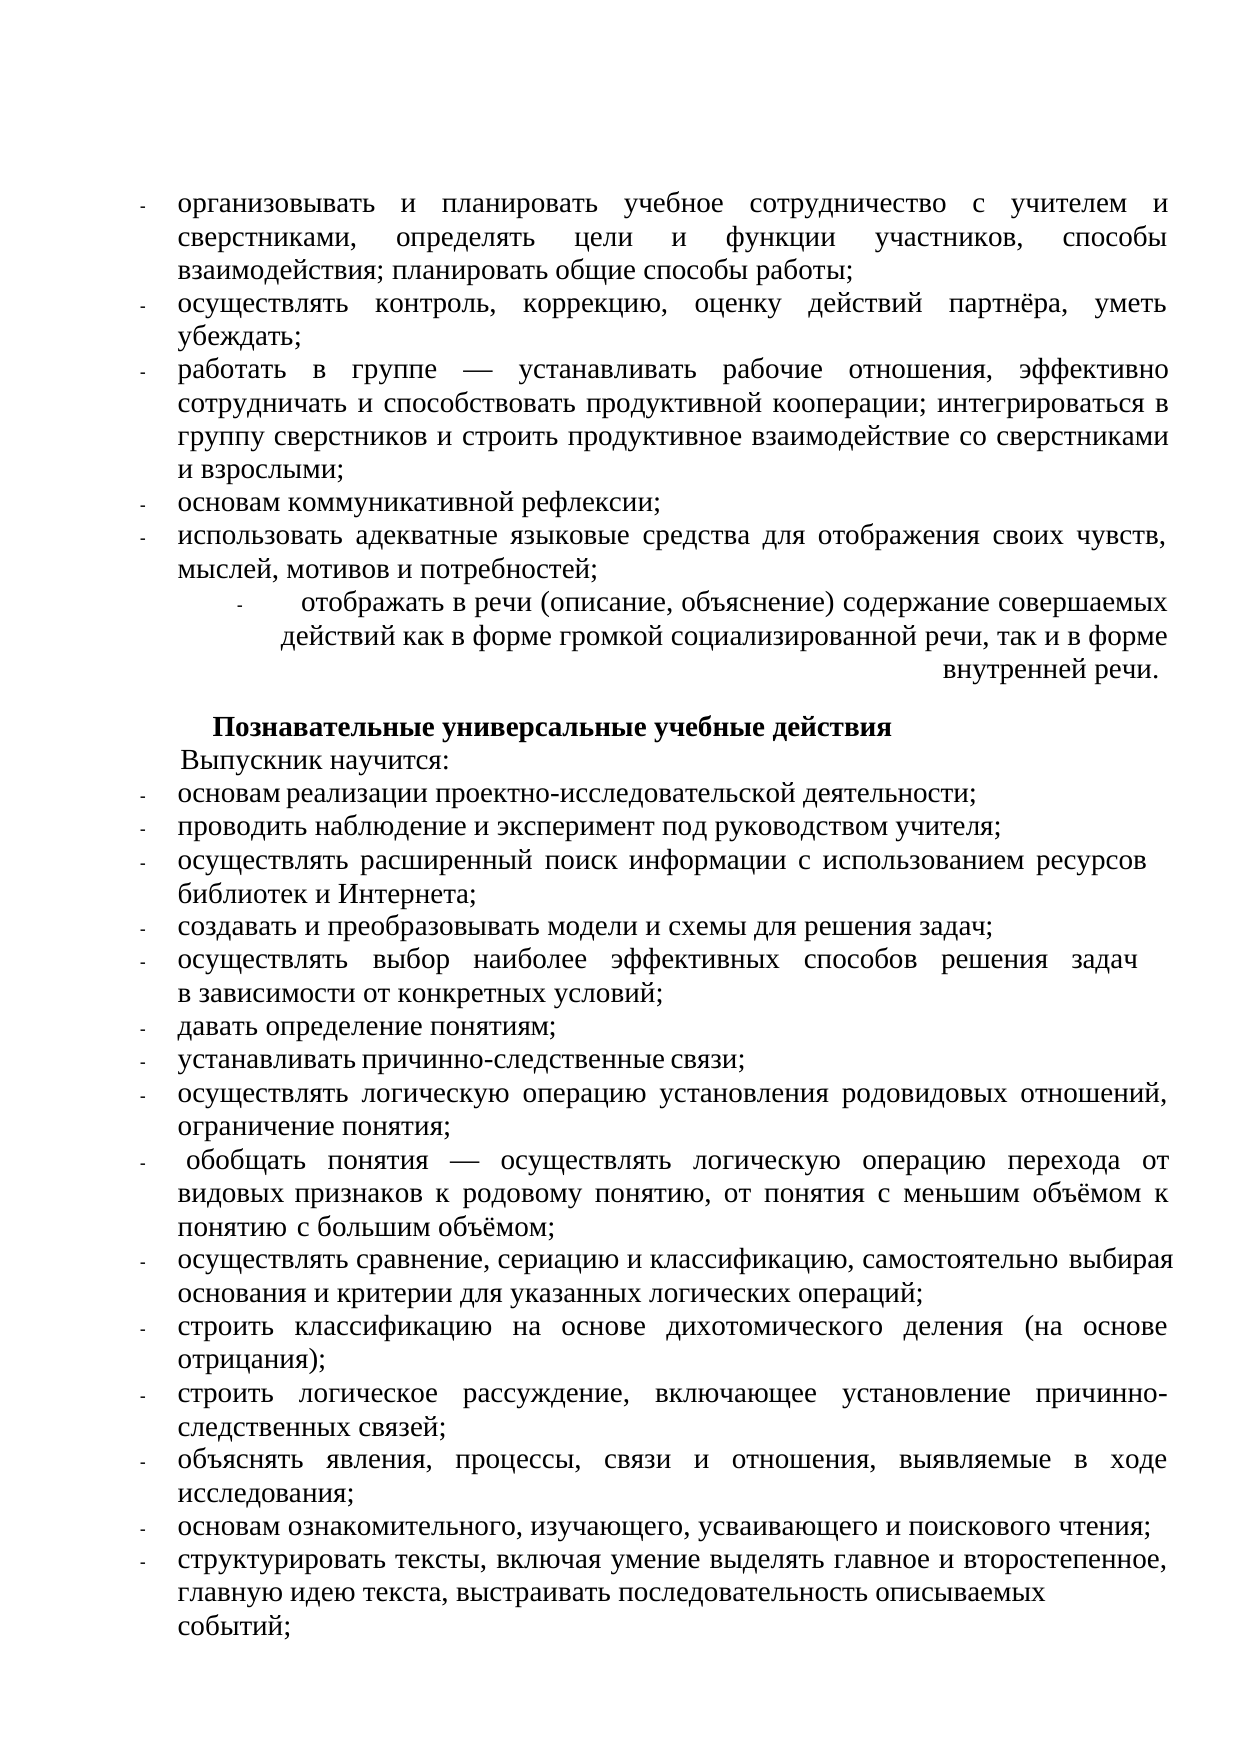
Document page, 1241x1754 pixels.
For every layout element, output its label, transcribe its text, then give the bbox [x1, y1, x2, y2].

text  основам ознакомительного, изучающего, усваивающего и поискового чтения; [140, 1509, 1183, 1542]
text  обобщать понятия — осуществлять логическую операцию перехода от видовых признаков к родовому понятию, от понятия с меньшим объёмом к понятию с большим объёмом; [140, 1142, 1169, 1242]
text  проводить наблюдение и эксперимент под руководством учителя; [140, 809, 1183, 842]
text  создавать и преобразовывать модели и схемы для решения задач; [140, 909, 1183, 942]
text отображать в речи (описание, объяснение) содержание совершаемых действий как в форме громкой социализированной речи, так и в форме внутренней речи. [133, 584, 1167, 685]
text  осуществлять расширенный поиск информации с использованием ресурсов библиотек и Интернета; [140, 842, 1153, 909]
text  осуществлять контроль, коррекцию, оценку действий партнёра, уметь убеждать; [140, 286, 1173, 352]
text  строить логическое рассуждение, включающее установление причинно-следственных связей; [140, 1375, 1174, 1442]
text  осуществлять логическую операцию установления родовидовых отношений, ограничение понятия; [140, 1075, 1174, 1142]
text  устанавливатьпричинно-следственныесвязи; [140, 1042, 1183, 1075]
text  основам коммуникативной рефлексии; [140, 485, 1183, 518]
text  осуществлять сравнение, сериацию и классификацию, самостоятельно выбирая основания и критерии для указанных логических операций; [140, 1242, 1175, 1309]
text  работать в группе — устанавливать рабочие отношения, эффективно сотрудничать и способствовать продуктивной кооперации; интегрироваться в группу сверстников и строить продуктивное взаимодействие со сверстниками и взрослыми; [140, 352, 1169, 485]
text  давать определение понятиям; [140, 1009, 1183, 1042]
text  строить классификацию на основе дихотомического деления (на основе отрицания); [140, 1309, 1175, 1375]
text  структурировать тексты, включая умение выделять главное и второстепенное, главную идею текста, выстраивать последовательность описываемых событий; [140, 1542, 1179, 1641]
text Познавательные универсальные учебные действия Выпускник научится: [180, 710, 895, 776]
text  основамреализации проектно-исследовательской деятельности; [140, 776, 1183, 809]
text  осуществлять выбор наиболее эффективных способов решения задач в зависимости от конкретных условий; [140, 942, 1174, 1009]
text  организовывать и планировать учебное сотрудничество с учителем и сверстниками, определять цели и функции участников, способы взаимодействия; планировать общие способы работы; [140, 185, 1169, 286]
text  использовать адекватные языковые средства для отображения своих чувств, мыслей, мотивов и потребностей; [140, 518, 1174, 584]
text  объяснять явления, процессы, связи и отношения, выявляемые в ходе исследования; [140, 1442, 1174, 1509]
